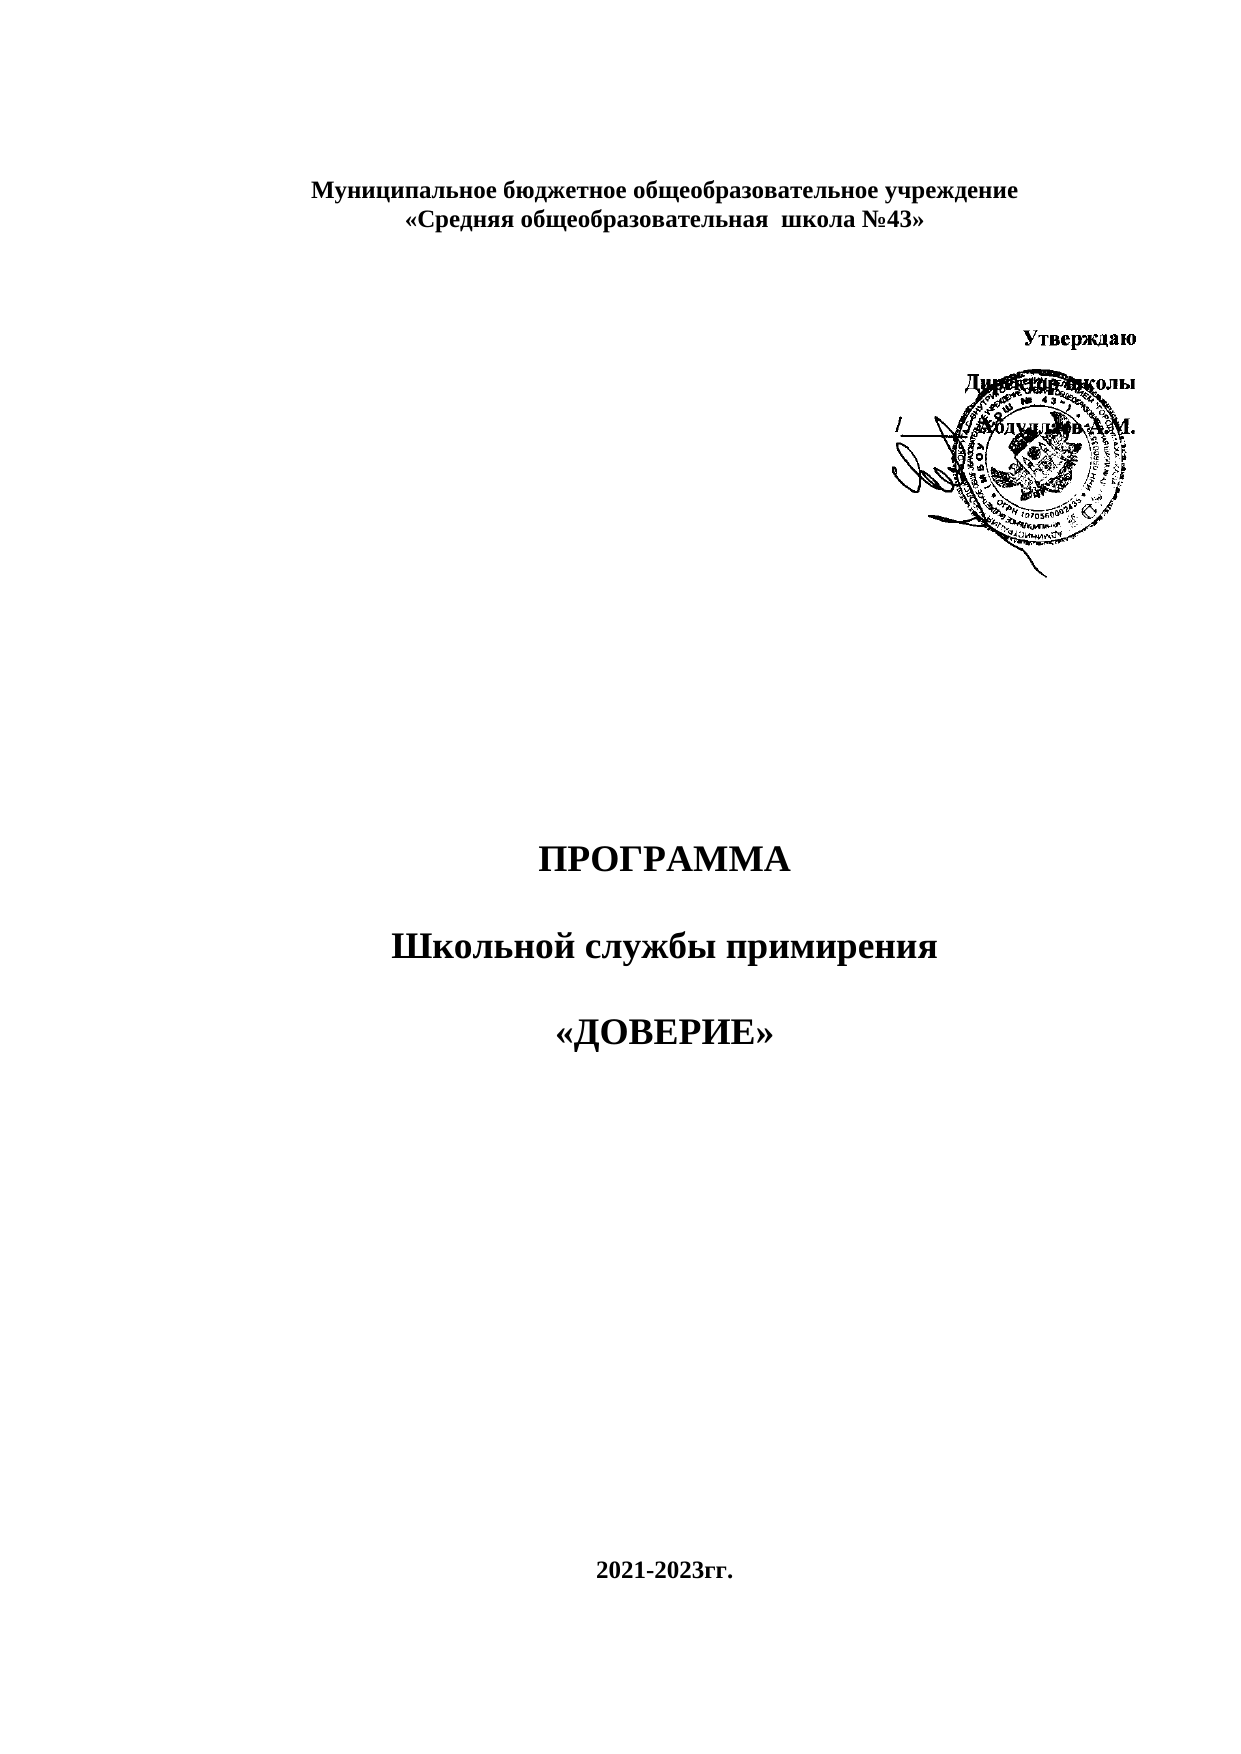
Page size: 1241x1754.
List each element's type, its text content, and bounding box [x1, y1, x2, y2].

text «ДОВЕРИЕ» [177, 1009, 1152, 1052]
text ПРОГРАММА [177, 837, 1152, 880]
text 2021-2023гг. [177, 1556, 1152, 1584]
text Муниципальное бюджетное общеобразовательное учреждение [177, 176, 1152, 204]
text Школьной службы примирения [177, 923, 1152, 966]
text «Средняя общеобразовательная школа №43» [177, 204, 1152, 233]
